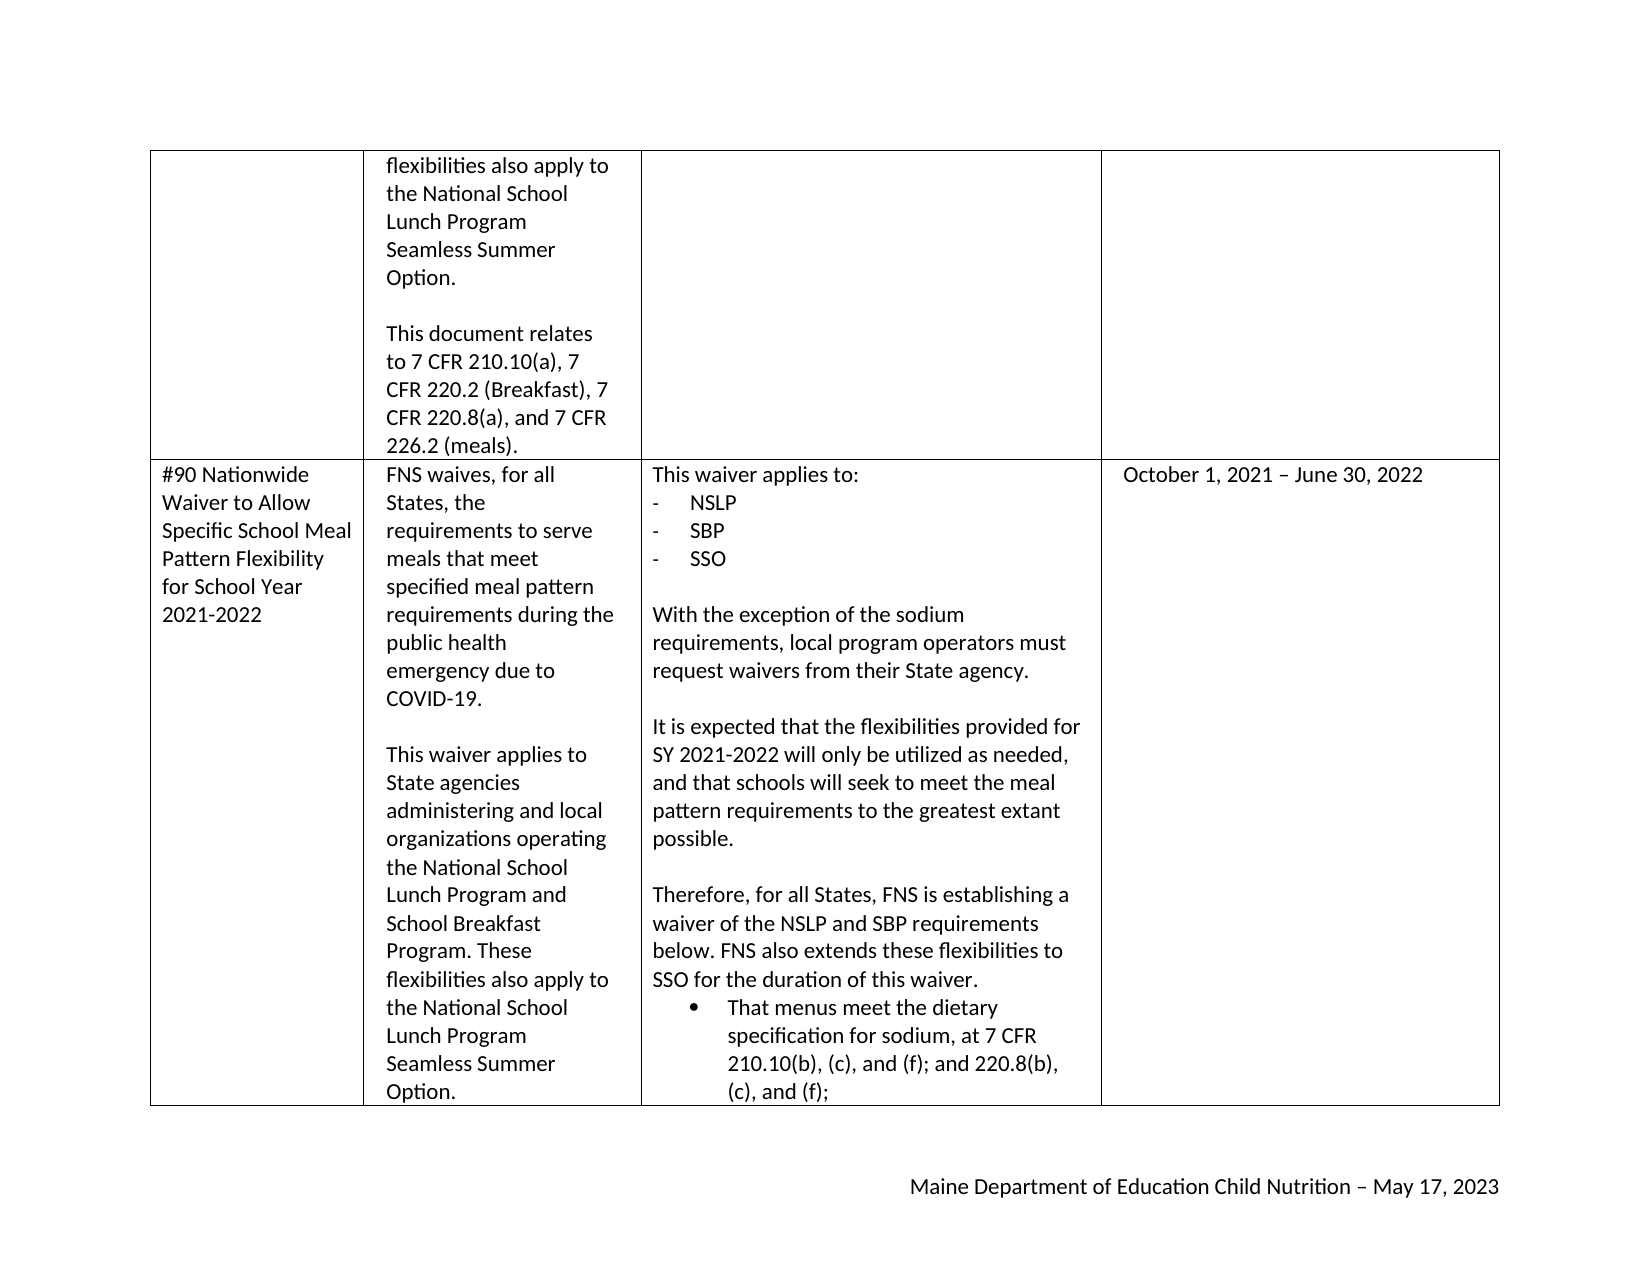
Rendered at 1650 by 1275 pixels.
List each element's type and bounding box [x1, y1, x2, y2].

table_cell [1102, 460, 1499, 1105]
table_cell [151, 460, 363, 1105]
table_cell [151, 151, 363, 459]
table_cell [642, 151, 1101, 459]
table_cell [364, 460, 641, 1105]
table_cell [364, 151, 641, 459]
table_cell [1102, 151, 1499, 459]
table_cell [642, 460, 1101, 1105]
